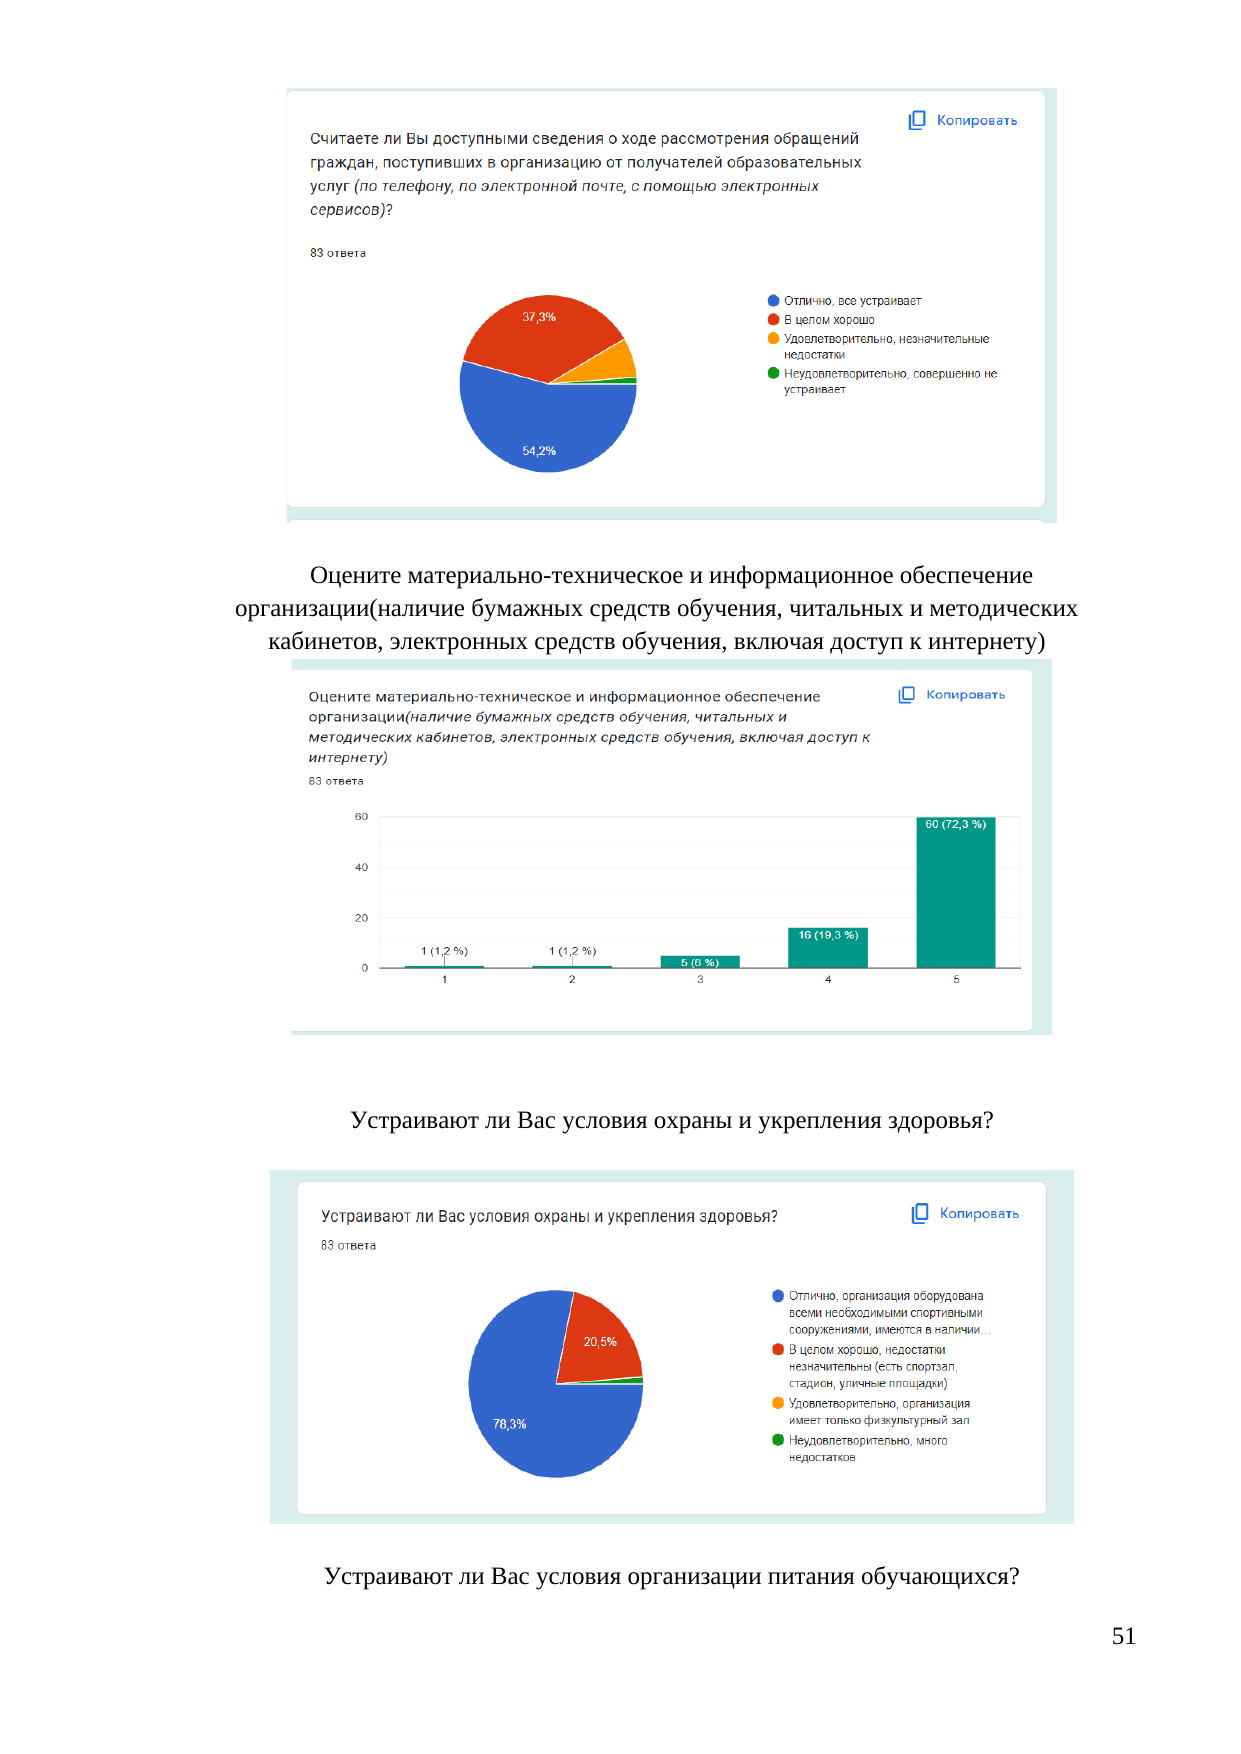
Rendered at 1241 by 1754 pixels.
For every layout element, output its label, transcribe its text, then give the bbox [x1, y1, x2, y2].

picture [286, 88, 1057, 523]
text Устраивают ли Вас условия охраны и укрепления здоровья? [177, 1105, 1137, 1133]
picture [269, 1170, 1074, 1524]
text Оцените материально-техническое и информационное обеспечение организации(наличие бумажных средств обучения, читальных и методических кабинетов, электронных средств обучения, включая доступ к интернету) [177, 560, 1137, 655]
picture [291, 659, 1053, 1035]
text Устраивают ли Вас условия организации питания обучающихся? [177, 1561, 1137, 1590]
